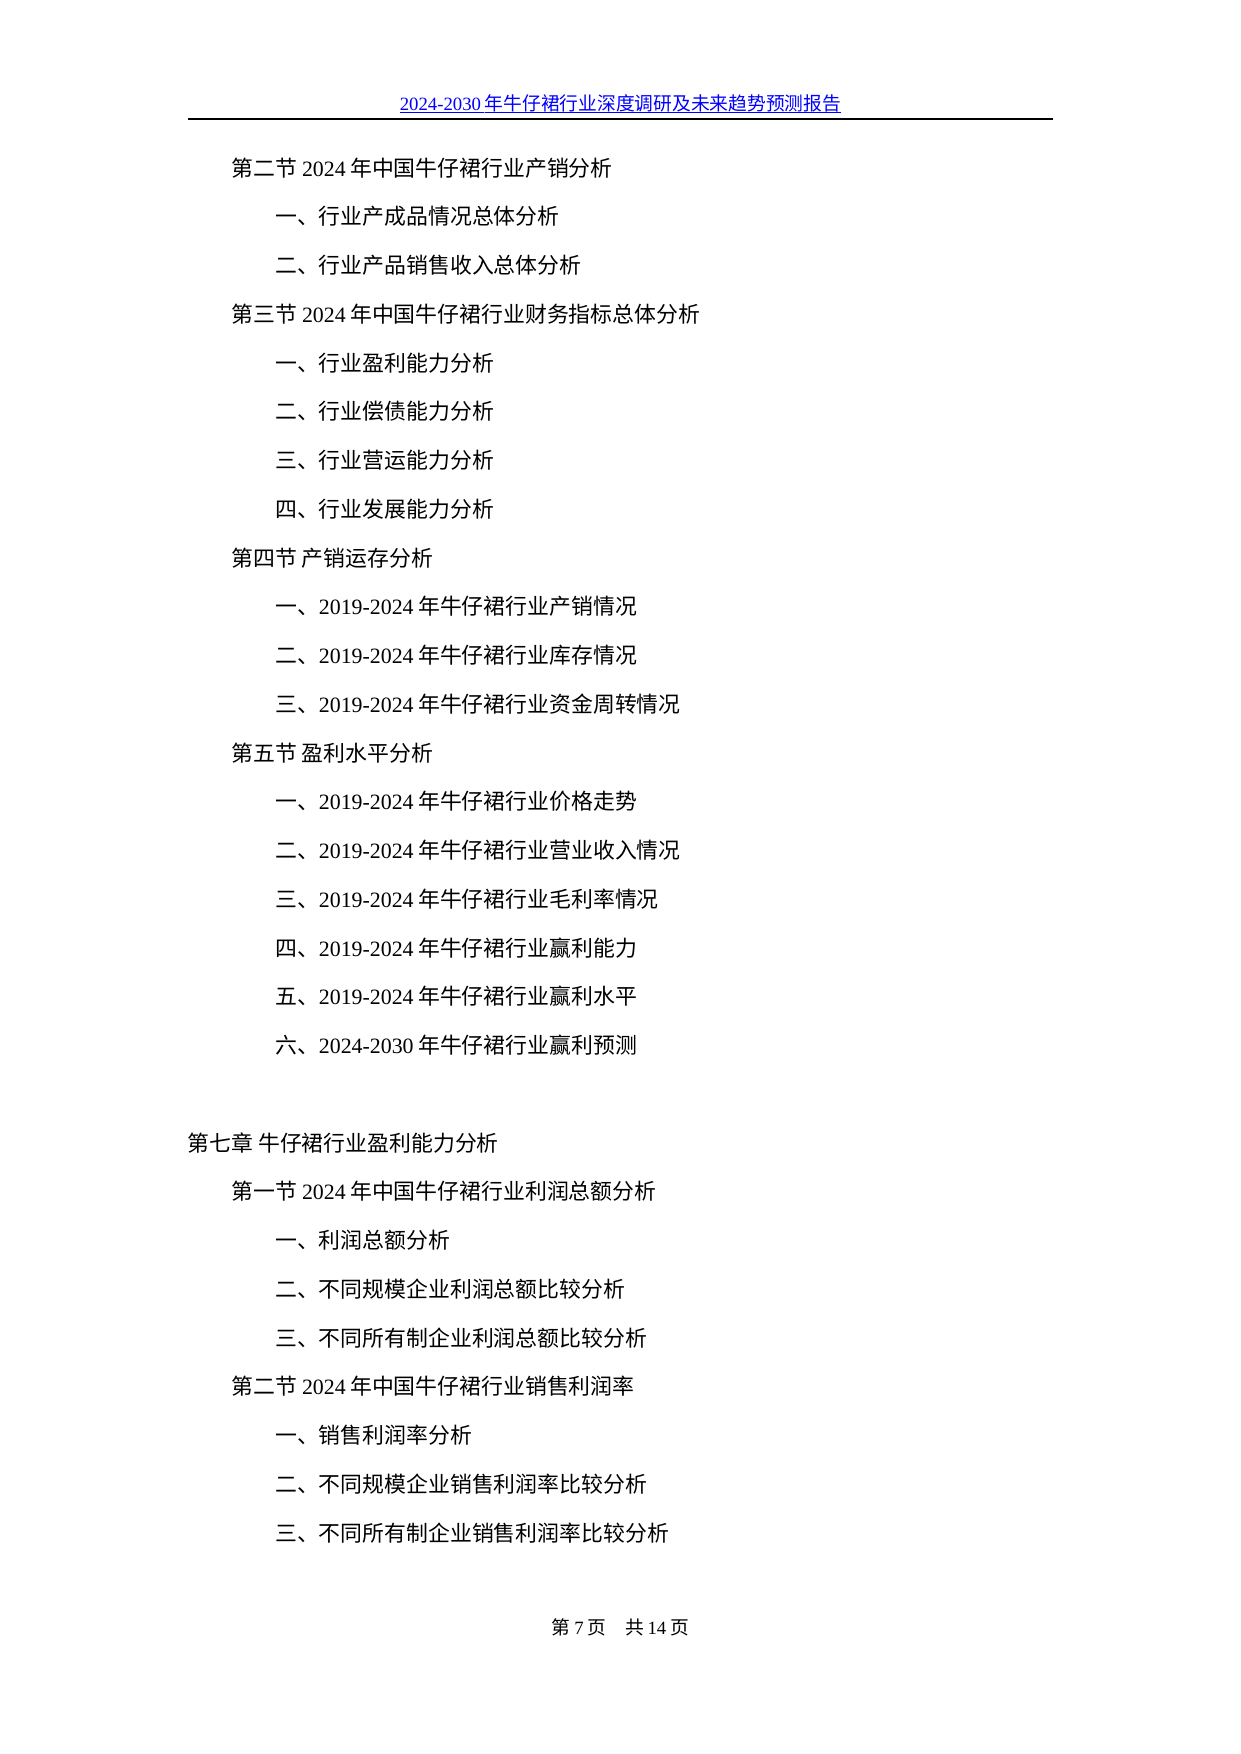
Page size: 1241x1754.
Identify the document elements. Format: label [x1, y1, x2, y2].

text [187, 150, 1053, 1548]
